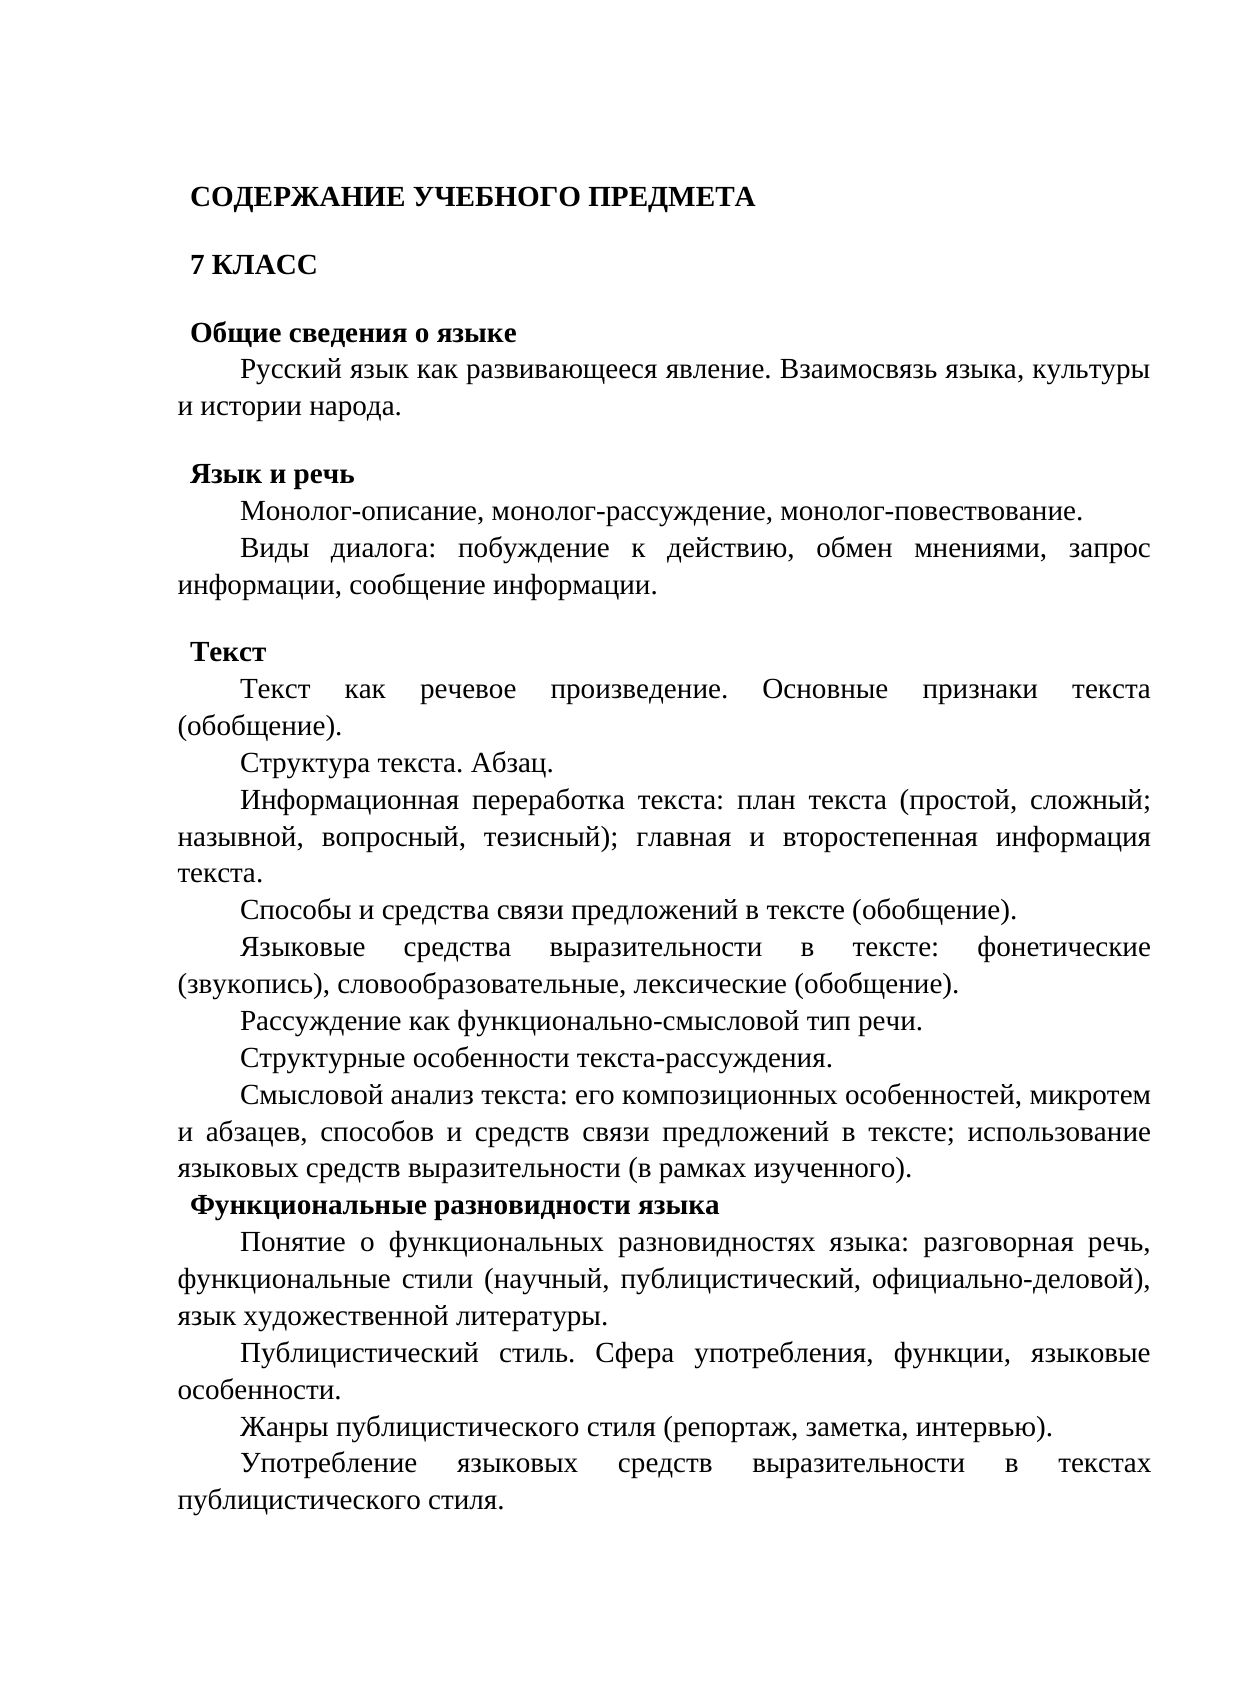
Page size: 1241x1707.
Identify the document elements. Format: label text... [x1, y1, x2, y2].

text Рассуждение как функционально-смысловой тип речи. [177, 1003, 1152, 1037]
text Монолог-описание, монолог-рассуждение, монолог-повествование. [177, 493, 1152, 527]
text Язык и речь [190, 456, 1152, 490]
text Структура текста. Абзац. [177, 745, 1152, 778]
text Публицистический стиль. Сфера употребления, функции, языковые особенности. [177, 1335, 1152, 1405]
text Жанры публицистического стиля (репортаж, заметка, интервью). [177, 1409, 1152, 1442]
text Языковые средства выразительности в тексте: фонетические (звукопись), словообразовательные, лексические (обобщение). [177, 929, 1152, 1000]
text 7 КЛАСС [190, 247, 1152, 281]
text Употребление языковых средств выразительности в текстах публицистического стиля. [177, 1446, 1152, 1516]
text Понятие о функциональных разновидностях языка: разговорная речь, функциональные стили (научный, публицистический, официально-деловой), язык художественной литературы. [177, 1224, 1152, 1332]
text Текст [190, 634, 1152, 668]
text Виды диалога: побуждение к действию, обмен мнениями, запрос информации, сообщение информации. [177, 530, 1152, 600]
text СОДЕРЖАНИЕ УЧЕБНОГО ПРЕДМЕТА [190, 179, 1152, 213]
text Информационная переработка текста: план текста (простой, сложный; назывной, вопросный, тезисный); главная и второстепенная информация текста. [177, 782, 1152, 889]
text Смысловой анализ текста: его композиционных особенностей, микротем и абзацев, способов и средств связи предложений в тексте; использование языковых средств выразительности (в рамках изученного). [177, 1077, 1152, 1184]
text Текст как речевое произведение. Основные признаки текста (обобщение). [177, 671, 1152, 742]
text Функциональные разновидности языка [190, 1187, 1152, 1221]
text Общие сведения о языке [190, 315, 1152, 348]
text Структурные особенности текста-рассуждения. [177, 1040, 1152, 1073]
text Русский язык как развивающееся явление. Взаимосвязь языка, культуры и истории народа. [177, 352, 1152, 422]
text Способы и средства связи предложений в тексте (обобщение). [177, 892, 1152, 926]
